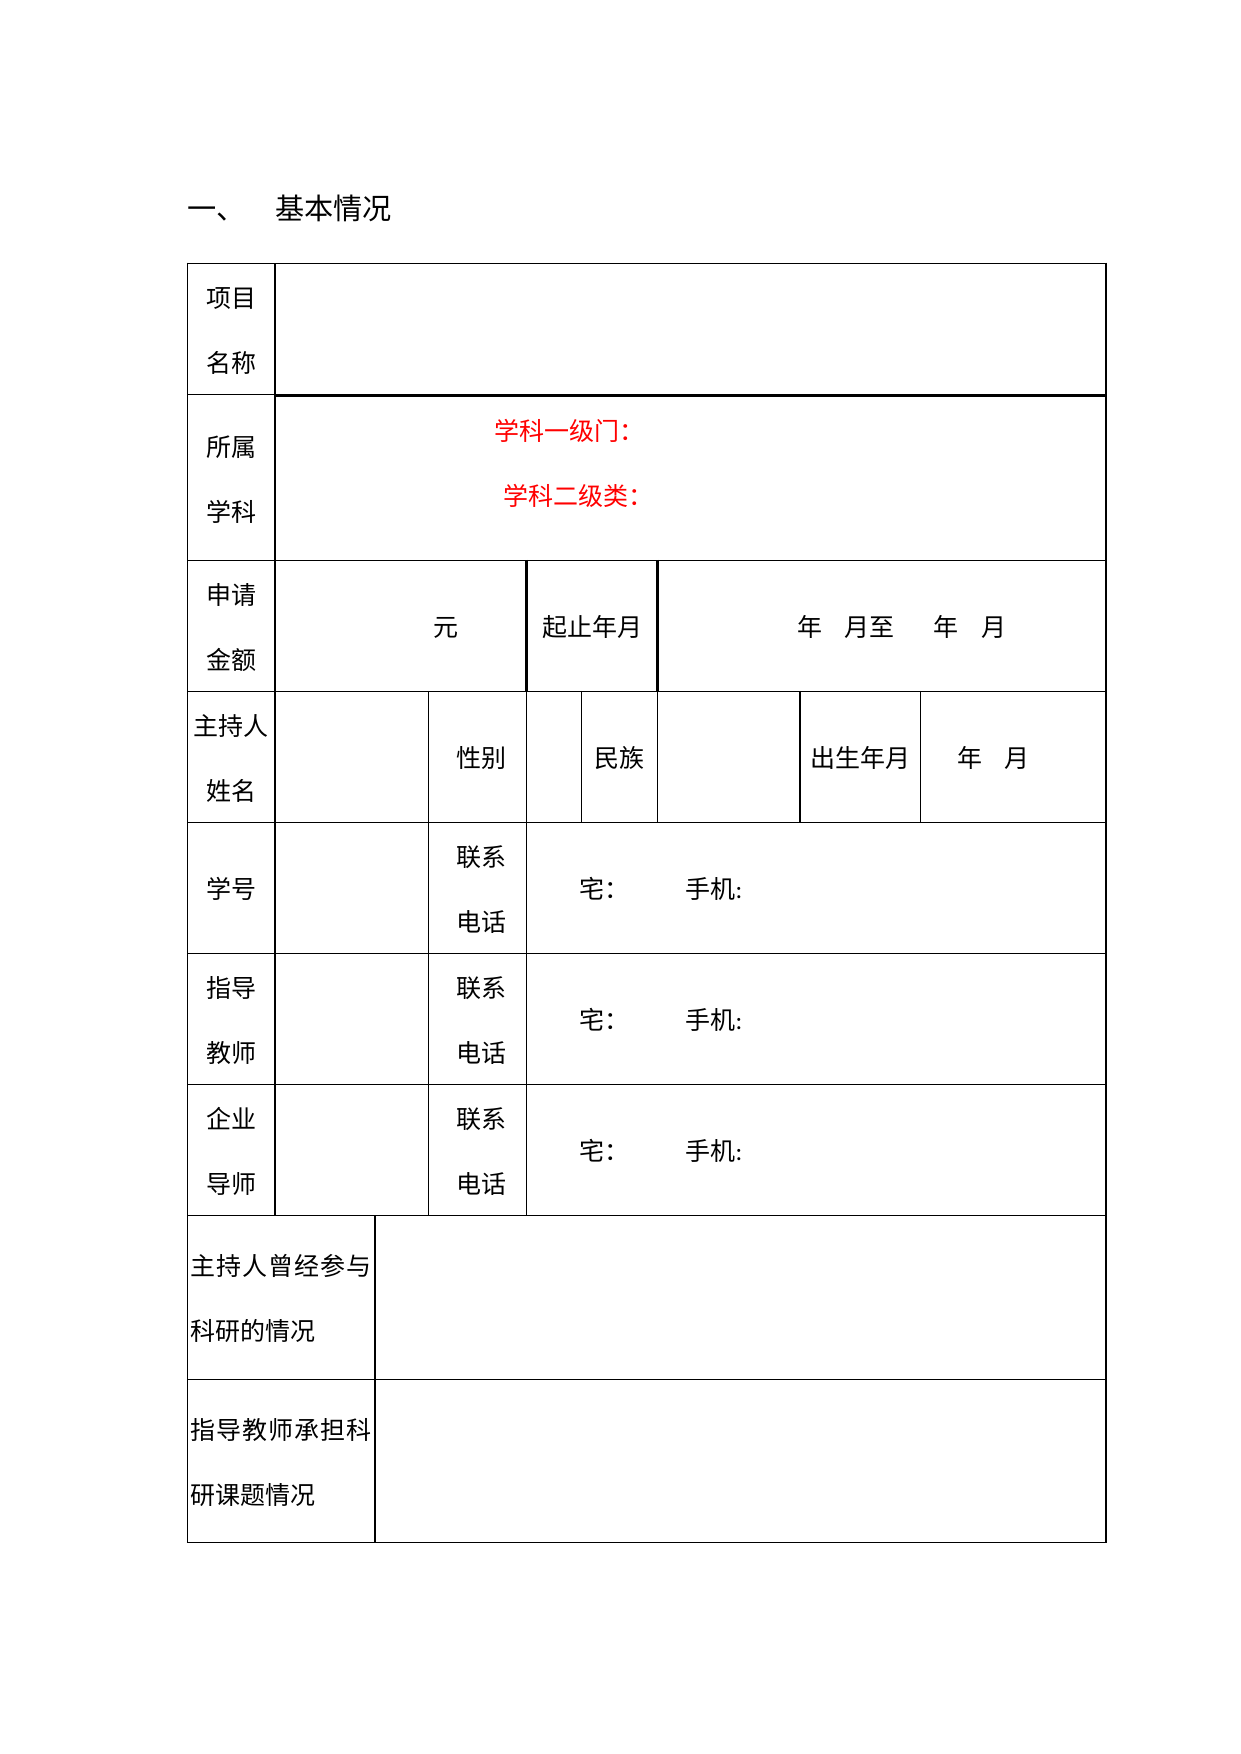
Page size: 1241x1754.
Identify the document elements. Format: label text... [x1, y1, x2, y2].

table_cell 民族 [582, 692, 657, 822]
table_cell 起止年月 [528, 561, 656, 691]
table_cell 企业 导师 [188, 1085, 274, 1215]
table_cell 主持人曾经参与科研的情况 [188, 1216, 374, 1378]
table_cell 指导教师承担科研课题情况 [188, 1380, 374, 1542]
table_cell 主持人 姓名 [188, 692, 274, 822]
table_cell [376, 1380, 1105, 1542]
table_cell 出生年月 [801, 692, 920, 822]
table_cell [276, 692, 428, 822]
table_cell [276, 823, 428, 953]
table_cell 联系 电话 [429, 954, 526, 1084]
table_cell [276, 954, 428, 1084]
table_cell 宅： 手机: [527, 1085, 1105, 1215]
table_cell 元 [276, 561, 525, 691]
table_cell 年 月 [921, 692, 1105, 822]
table_cell 联系 电话 [429, 823, 526, 953]
table_cell [276, 1085, 428, 1215]
table_cell 学科一级门： 学科二级类： [276, 397, 1105, 560]
table_cell 联系 电话 [429, 1085, 526, 1215]
table_cell [658, 692, 799, 822]
table_cell 学号 [188, 823, 274, 953]
table_cell 指导 教师 [188, 954, 274, 1084]
table_cell 宅： 手机: [527, 823, 1105, 953]
list 基本情况 [187, 174, 994, 239]
table_header [276, 264, 1105, 394]
table_cell [527, 692, 581, 822]
table_cell 年 月至 年 月 [659, 561, 1105, 691]
table_cell 申请 金额 [188, 561, 274, 691]
table_cell 宅： 手机: [527, 954, 1105, 1084]
table_header 项目 名称 [188, 264, 274, 394]
table_cell [376, 1216, 1105, 1378]
table_cell 性别 [429, 692, 526, 822]
table_cell 所属 学科 [188, 395, 274, 560]
